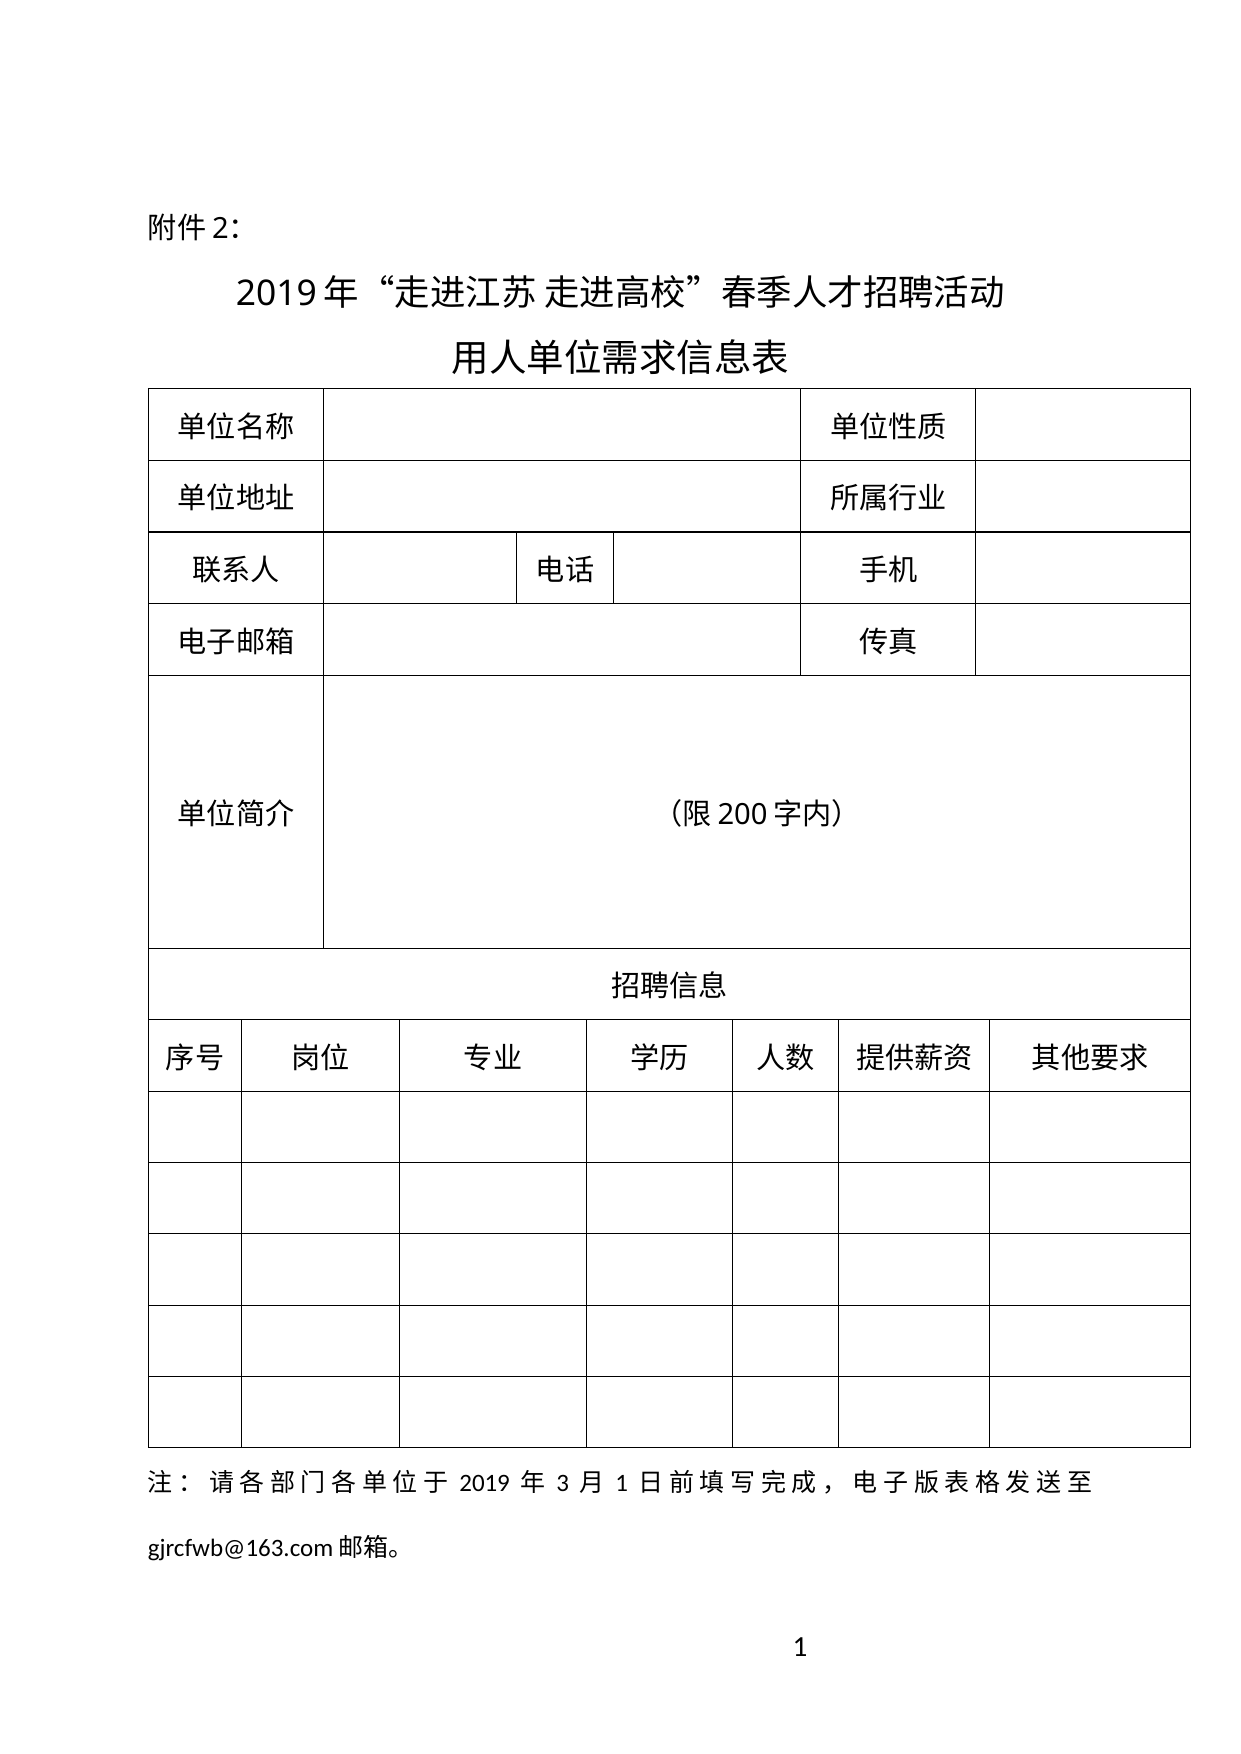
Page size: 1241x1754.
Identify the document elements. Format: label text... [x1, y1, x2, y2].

table_cell [149, 1377, 241, 1447]
table_cell [839, 1306, 989, 1376]
table_cell [242, 1092, 399, 1162]
text 注：请各部门各单位于2019年3月1日前填写完成，电子版表格发送至gjrcfwb@163.com邮箱。 [148, 1448, 1092, 1578]
table_cell 单位简介 [149, 676, 323, 947]
table_cell [400, 1092, 586, 1162]
table_cell 提供薪资 [839, 1020, 989, 1091]
table_cell [990, 1163, 1190, 1233]
table_cell [149, 1092, 241, 1162]
text 2019年“走进江苏 走进高校”春季人才招聘活动 [148, 258, 1092, 323]
table_cell [990, 1306, 1190, 1376]
table_cell [839, 1092, 989, 1162]
table_cell [976, 604, 1190, 675]
text 附件2： [148, 193, 1092, 258]
table_header [324, 389, 800, 460]
table_cell [587, 1092, 732, 1162]
table_cell [149, 1163, 241, 1233]
table_header 单位性质 [801, 389, 975, 460]
table_cell [587, 1163, 732, 1233]
table_cell [614, 533, 800, 603]
table_cell 传真 [801, 604, 975, 675]
table_cell [587, 1234, 732, 1304]
text 用人单位需求信息表 [148, 323, 1092, 388]
table_cell [733, 1092, 838, 1162]
table_cell [990, 1234, 1190, 1304]
table_cell 手机 [801, 533, 975, 603]
table_cell [400, 1163, 586, 1233]
table_cell [400, 1306, 586, 1376]
table_cell [990, 1377, 1190, 1447]
table_cell 其他要求 [990, 1020, 1190, 1091]
table_cell [733, 1234, 838, 1304]
table_cell [839, 1163, 989, 1233]
table_cell 单位地址 [149, 461, 323, 531]
table_cell [324, 533, 516, 603]
table_cell [242, 1234, 399, 1304]
table_cell （限200字内） [324, 676, 1190, 947]
table_cell [400, 1377, 586, 1447]
table_cell [587, 1377, 732, 1447]
table_cell [976, 533, 1190, 603]
table_cell [324, 604, 800, 675]
table_cell [400, 1234, 586, 1304]
table_cell [587, 1306, 732, 1376]
table_cell 电子邮箱 [149, 604, 323, 675]
table_cell 专业 [400, 1020, 586, 1091]
table_cell [733, 1306, 838, 1376]
table_cell 所属行业 [801, 461, 975, 531]
table_header 单位名称 [149, 389, 323, 460]
table_cell [976, 461, 1190, 531]
table_cell 序号 [149, 1020, 241, 1091]
table_cell 联系人 [149, 533, 323, 603]
table_cell 电话 [517, 533, 613, 603]
table_cell [839, 1234, 989, 1304]
table_cell [149, 1306, 241, 1376]
table_cell [242, 1306, 399, 1376]
table_cell [733, 1163, 838, 1233]
table_cell 岗位 [242, 1020, 399, 1091]
table_cell [839, 1377, 989, 1447]
table_cell 学历 [587, 1020, 732, 1091]
table_cell [242, 1377, 399, 1447]
table_cell 人数 [733, 1020, 838, 1091]
table_cell [149, 1234, 241, 1304]
table_cell [242, 1163, 399, 1233]
table_cell [324, 461, 800, 531]
table_header [976, 389, 1190, 460]
table_cell [733, 1377, 838, 1447]
table_cell 招聘信息 [149, 949, 1190, 1019]
table_cell [990, 1092, 1190, 1162]
